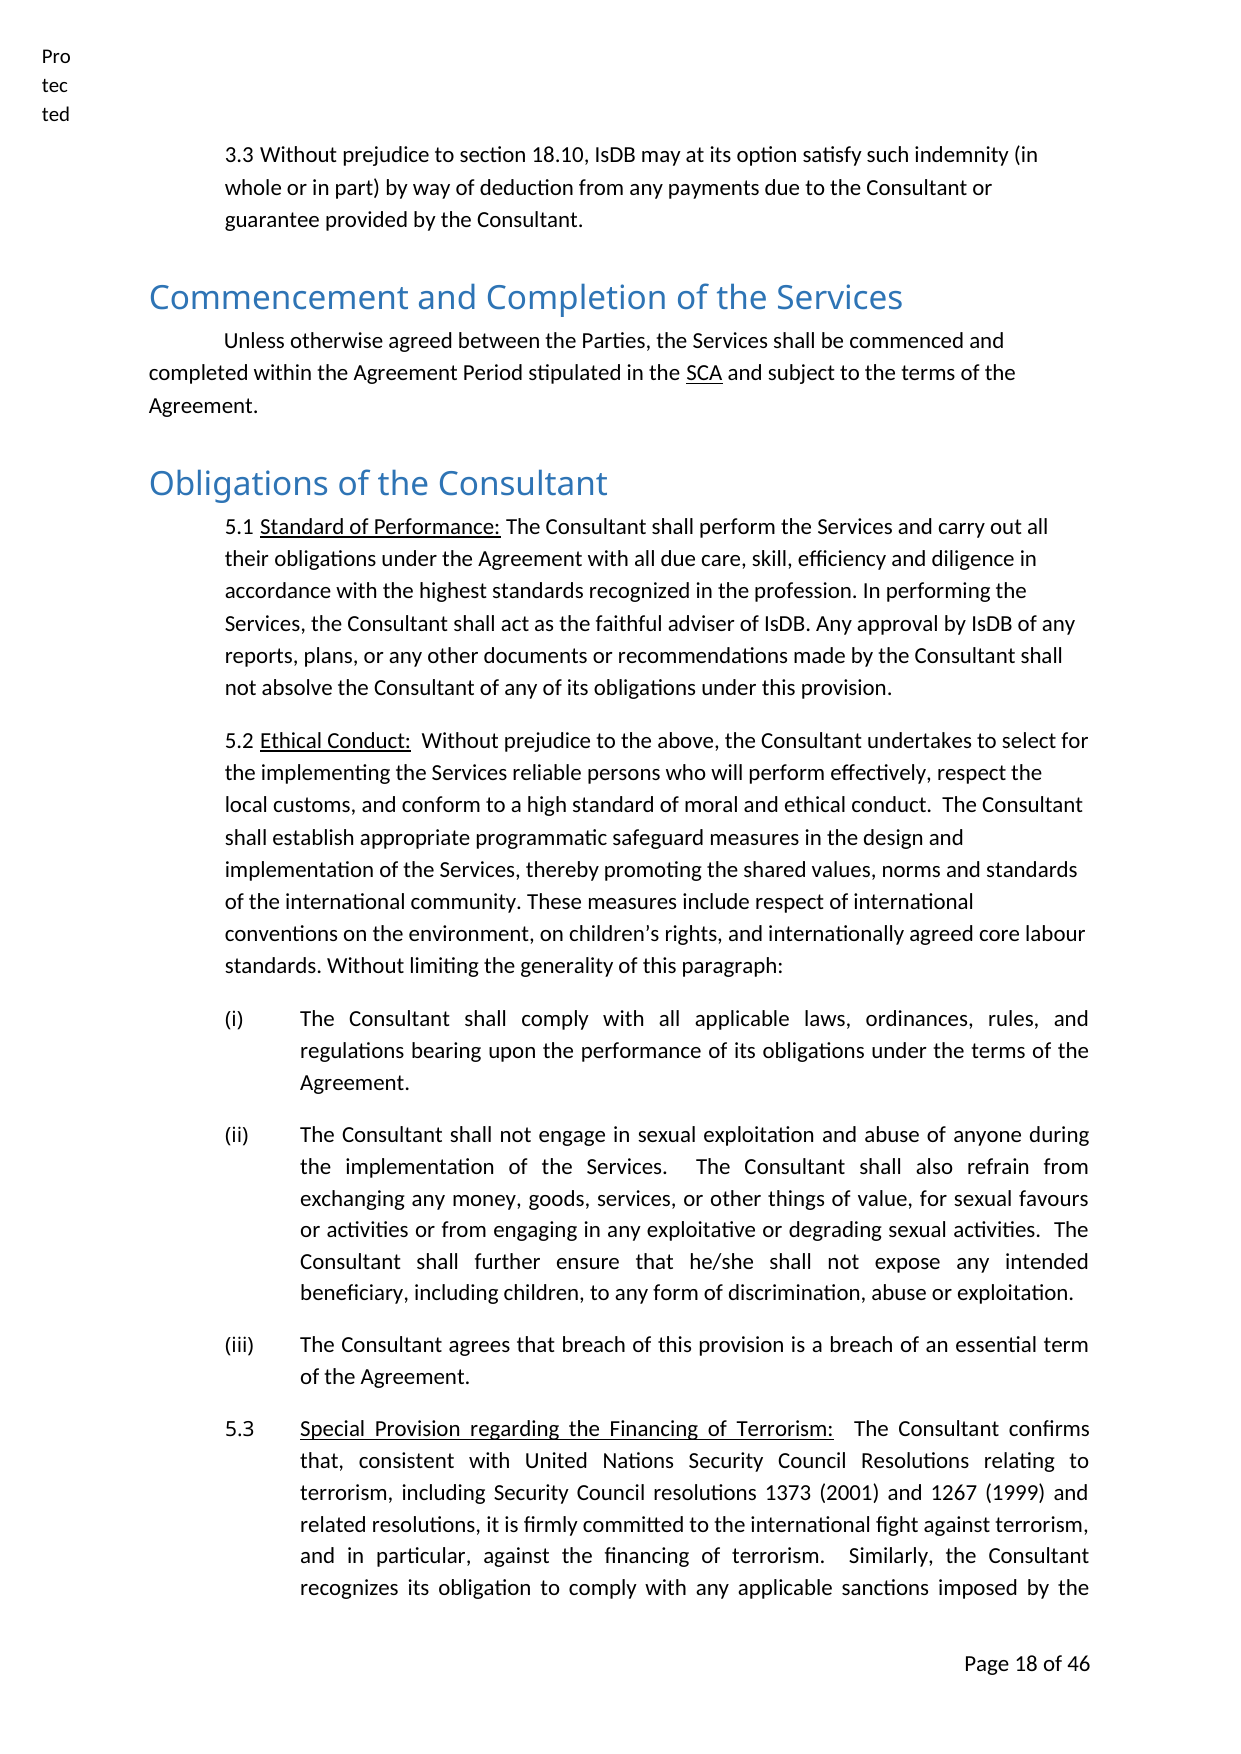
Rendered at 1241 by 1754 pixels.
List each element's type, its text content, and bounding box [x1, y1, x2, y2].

subtitle Commencement and Completion of the Services [148, 274, 1090, 319]
subtitle Obligations of the Consultant [148, 460, 1090, 506]
text 5.2 Ethical Conduct: Without prejudice to the above, the Consultant undertakes to select for the implementing the Services reliable persons who will perform effectively, respect the local customs, and conform to a high standard of moral and ethical conduct. The Consultant shall establish appropriate programmatic safeguard measures in the design and implementation of the Services, thereby promoting the shared values, norms and standards of the international community. These measures include respect of international conventions on the environment, on children’s rights, and internationally agreed core labour standards. Without limiting the generality of this paragraph: [224, 726, 1090, 979]
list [225, 1414, 1090, 1601]
text Unless otherwise agreed between the Parties, the Services shall be commenced and completed within the Agreement Period stipulated in the SCA and subject to the terms of the Agreement. [148, 326, 1090, 419]
list The Consultant shall not engage in sexual exploitation and abuse of anyone during the implementation of the Services. The Consultant shall also refrain from exchanging any money, goods, services, or other things of value, for sexual favours or activities or from engaging in any exploitative or degrading sexual activities. The Consultant shall further ensure that he/she shall not expose any intended beneficiary, including children, to any form of discrimination, abuse or exploitation. [225, 1120, 1090, 1306]
text 5.1 Standard of Performance: The Consultant shall perform the Services and carry out all their obligations under the Agreement with all due care, skill, efficiency and diligence in accordance with the highest standards recognized in the profession. In performing the Services, the Consultant shall act as the faithful adviser of IsDB. Any approval by IsDB of any reports, plans, or any other documents or recommendations made by the Consultant shall not absolve the Consultant of any of its obligations under this provision. [224, 512, 1090, 701]
list The Consultant agrees that breach of this provision is a breach of an essential term of the Agreement. [225, 1331, 1090, 1391]
text 3.3 Without prejudice to section 18.10, IsDB may at its option satisfy such indemnity (in whole or in part) by way of deduction from any payments due to the Consultant or guarantee provided by the Consultant. [224, 141, 1090, 233]
list The Consultant shall comply with all applicable laws, ordinances, rules, and regulations bearing upon the performance of its obligations under the terms of the Agreement. [225, 1004, 1090, 1096]
